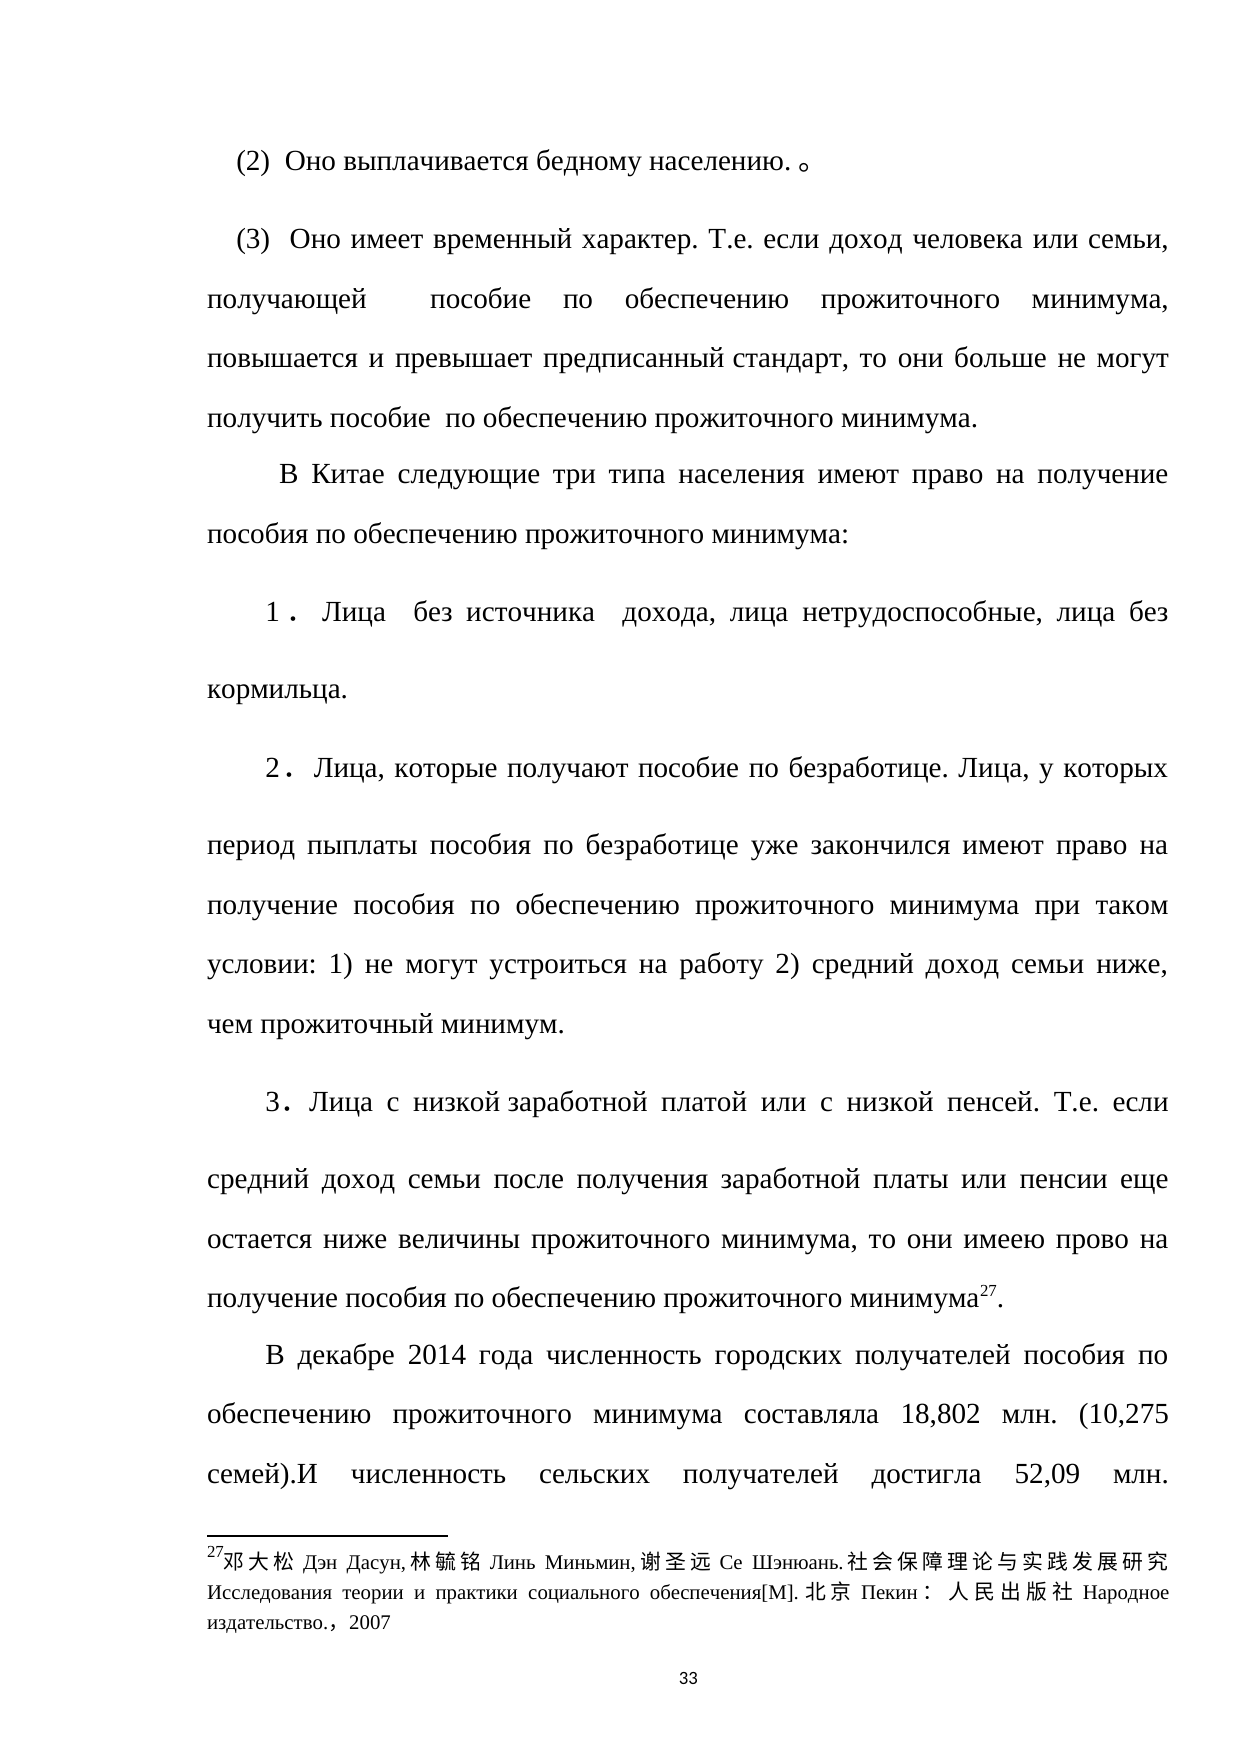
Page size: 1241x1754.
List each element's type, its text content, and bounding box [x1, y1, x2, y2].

text 3．Лица с низкой заработной платой или с низкой пенсей. Т.е. если средний доход семьи после получения заработной платы или пенсии еще остается ниже величины прожиточного минимума, то они имеею прово на получение пособия по обеспечению прожиточного минимума. [207, 1059, 1169, 1317]
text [207, 1334, 1169, 1492]
text 2．Лица, которые получают пособие по безработице. Лица, у которых период пыплаты пособия по безработице уже закончился имеют право на получение пособия по обеспечению прожиточного минимума при таком условии: 1) не могут устроиться на работу 2) средний доход семьи ниже, чем прожиточный минимум. [207, 725, 1169, 1042]
text 1．Лица без источника дохода, лица нетрудоспособные, лица без кормильца. [207, 569, 1169, 708]
text (2) Оно выплачивается бедному населению. 。 [207, 118, 1169, 197]
text В Китае следующие три типа населения имеют право на получение пособия по обеспечению прожиточного минимума: [207, 453, 1169, 553]
text (3) Оно имеет временный характер. Т.е. если доход человека или семьи, получающей пособие по обеспечению прожиточного минимума, повышается и превышает предписанный стандарт, то они больше не могут получить пособие по обеспечению прожиточного минимума. [207, 219, 1169, 437]
